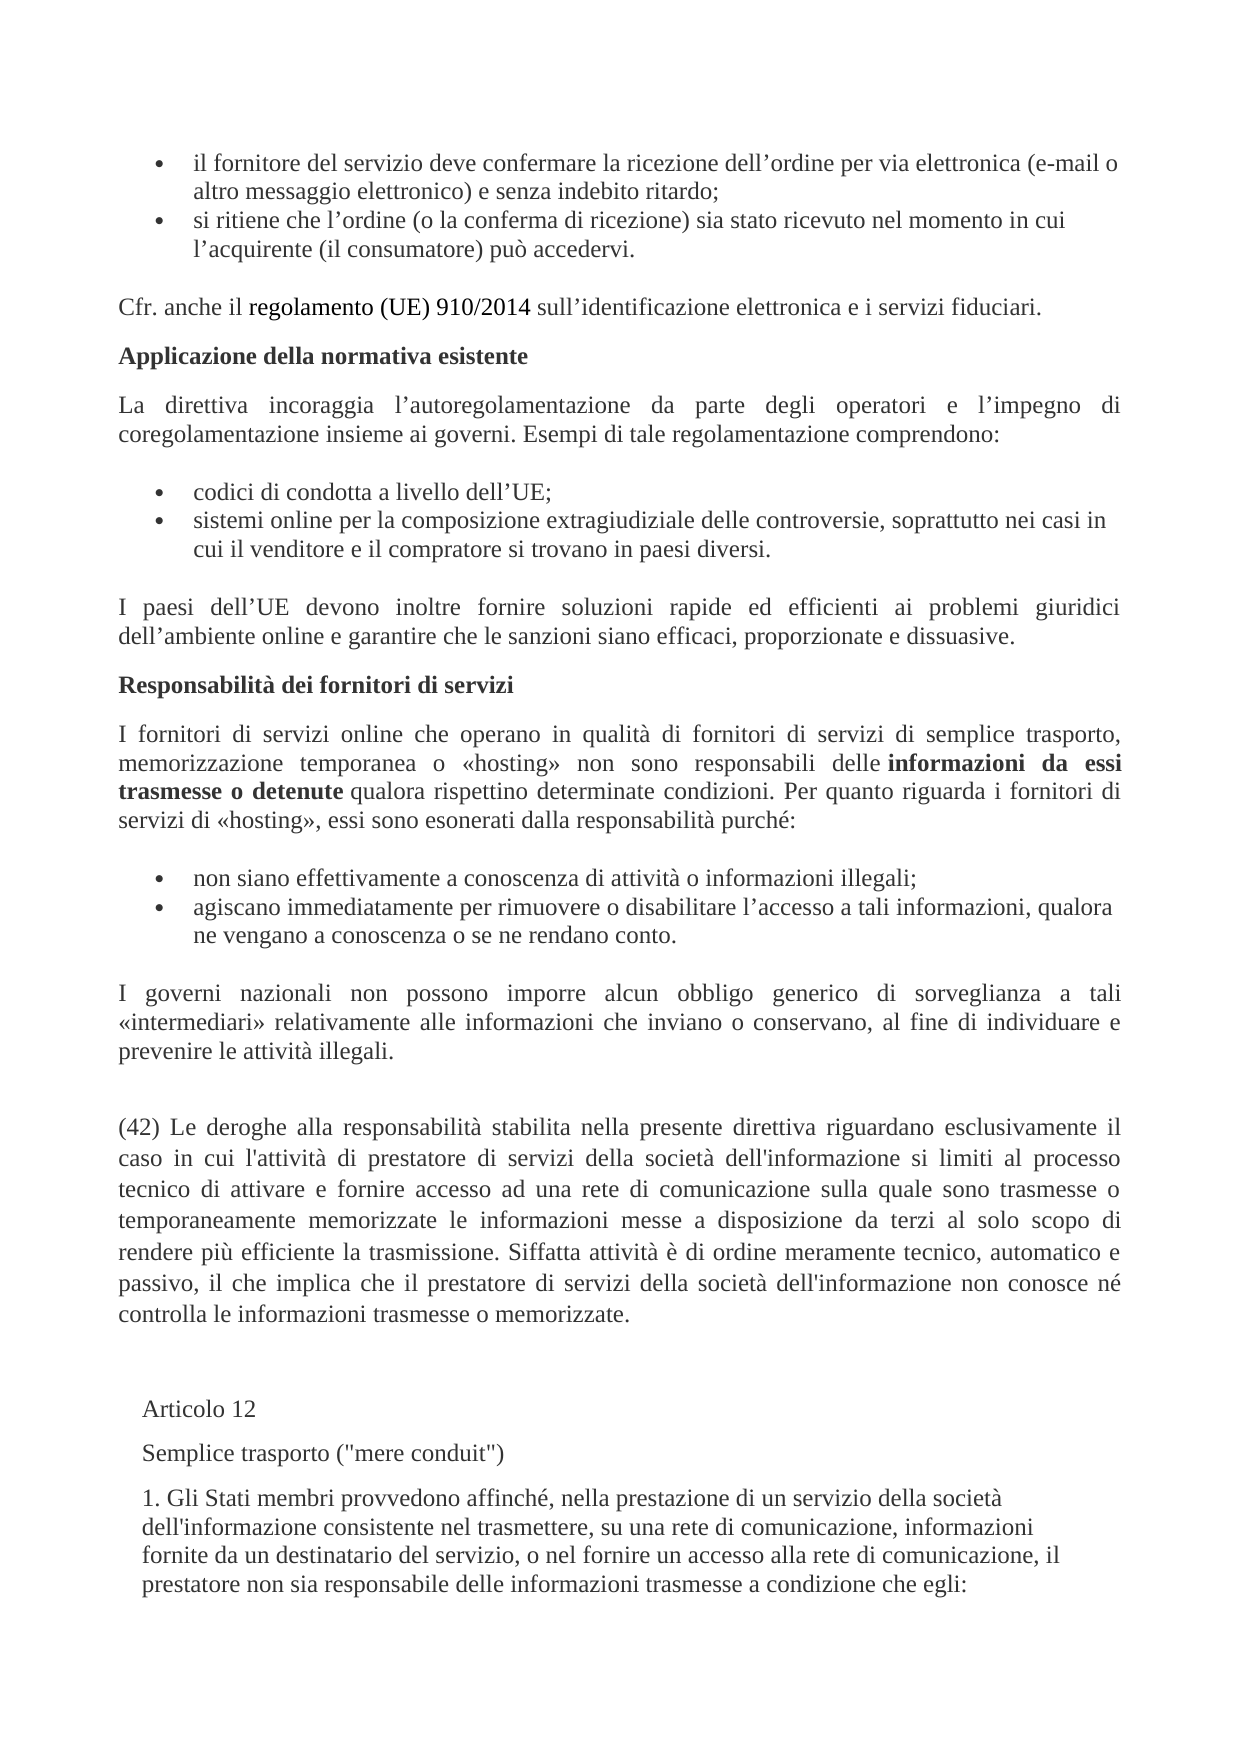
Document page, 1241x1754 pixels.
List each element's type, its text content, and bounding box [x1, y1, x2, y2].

text I governi nazionali non possono imporre alcun obbligo generico di sorveglianza a tali «intermediari» relativamente alle informazioni che inviano o conservano, al fine di individuare e prevenire le attività illegali. [118, 978, 1122, 1065]
text 1. Gli Stati membri provvedono affinché, nella prestazione di un servizio della società dell'informazione consistente nel trasmettere, su una rete di comunicazione, informazioni fornite da un destinatario del servizio, o nel fornire un accesso alla rete di comunicazione, il prestatore non sia responsabile delle informazioni trasmesse a condizione che egli: [142, 1483, 1067, 1598]
text I paesi dell’UE devono inoltre fornire soluzioni rapide ed efficienti ai problemi giuridici dell’ambiente online e garantire che le sanzioni siano efficaci, proporzionate e dissuasive. [118, 592, 1122, 649]
list sistemi online per la composizione extragiudiziale delle controversie, soprattutto nei casi in cui il venditore e il compratore si trovano in paesi diversi. [156, 505, 1122, 563]
list codici di condotta a livello dell’UE; [156, 477, 1122, 505]
text Articolo 12 [142, 1394, 1067, 1423]
text Semplice trasporto ("mere conduit") [142, 1438, 1067, 1467]
list agiscano immediatamente per rimuovere o disabilitare l’accesso a tali informazioni, qualora ne vengano a conoscenza o se ne rendano conto. [156, 892, 1122, 949]
list il fornitore del servizio deve confermare la ricezione dell’ordine per via elettronica (e-mail o altro messaggio elettronico) e senza indebito ritardo; [156, 148, 1122, 205]
list si ritiene che l’ordine (o la conferma di ricezione) sia stato ricevuto nel momento in cui l’acquirente (il consumatore) può accedervi. [156, 205, 1122, 263]
text Responsabilità dei fornitori di servizi [118, 670, 1122, 698]
text I fornitori di servizi online che operano in qualità di fornitori di servizi di semplice trasporto, memorizzazione temporanea o «hosting» non sono responsabili delle informazioni da essi trasmesse o detenute qualora rispettino determinate condizioni. Per quanto riguarda i fornitori di servizi di «hosting», essi sono esonerati dalla responsabilità purché: [118, 719, 1122, 834]
text Applicazione della normativa esistente [118, 341, 1122, 369]
text La direttiva incoraggia l’autoregolamentazione da parte degli operatori e l’impegno di coregolamentazione insieme ai governi. Esempi di tale regolamentazione comprendono: [118, 390, 1122, 447]
text Cfr. anche il regolamento (UE) 910/2014 sull’identificazione elettronica e i servizi fiduciari. [118, 292, 1122, 321]
list non siano effettivamente a conoscenza di attività o informazioni illegali; [156, 863, 1122, 892]
